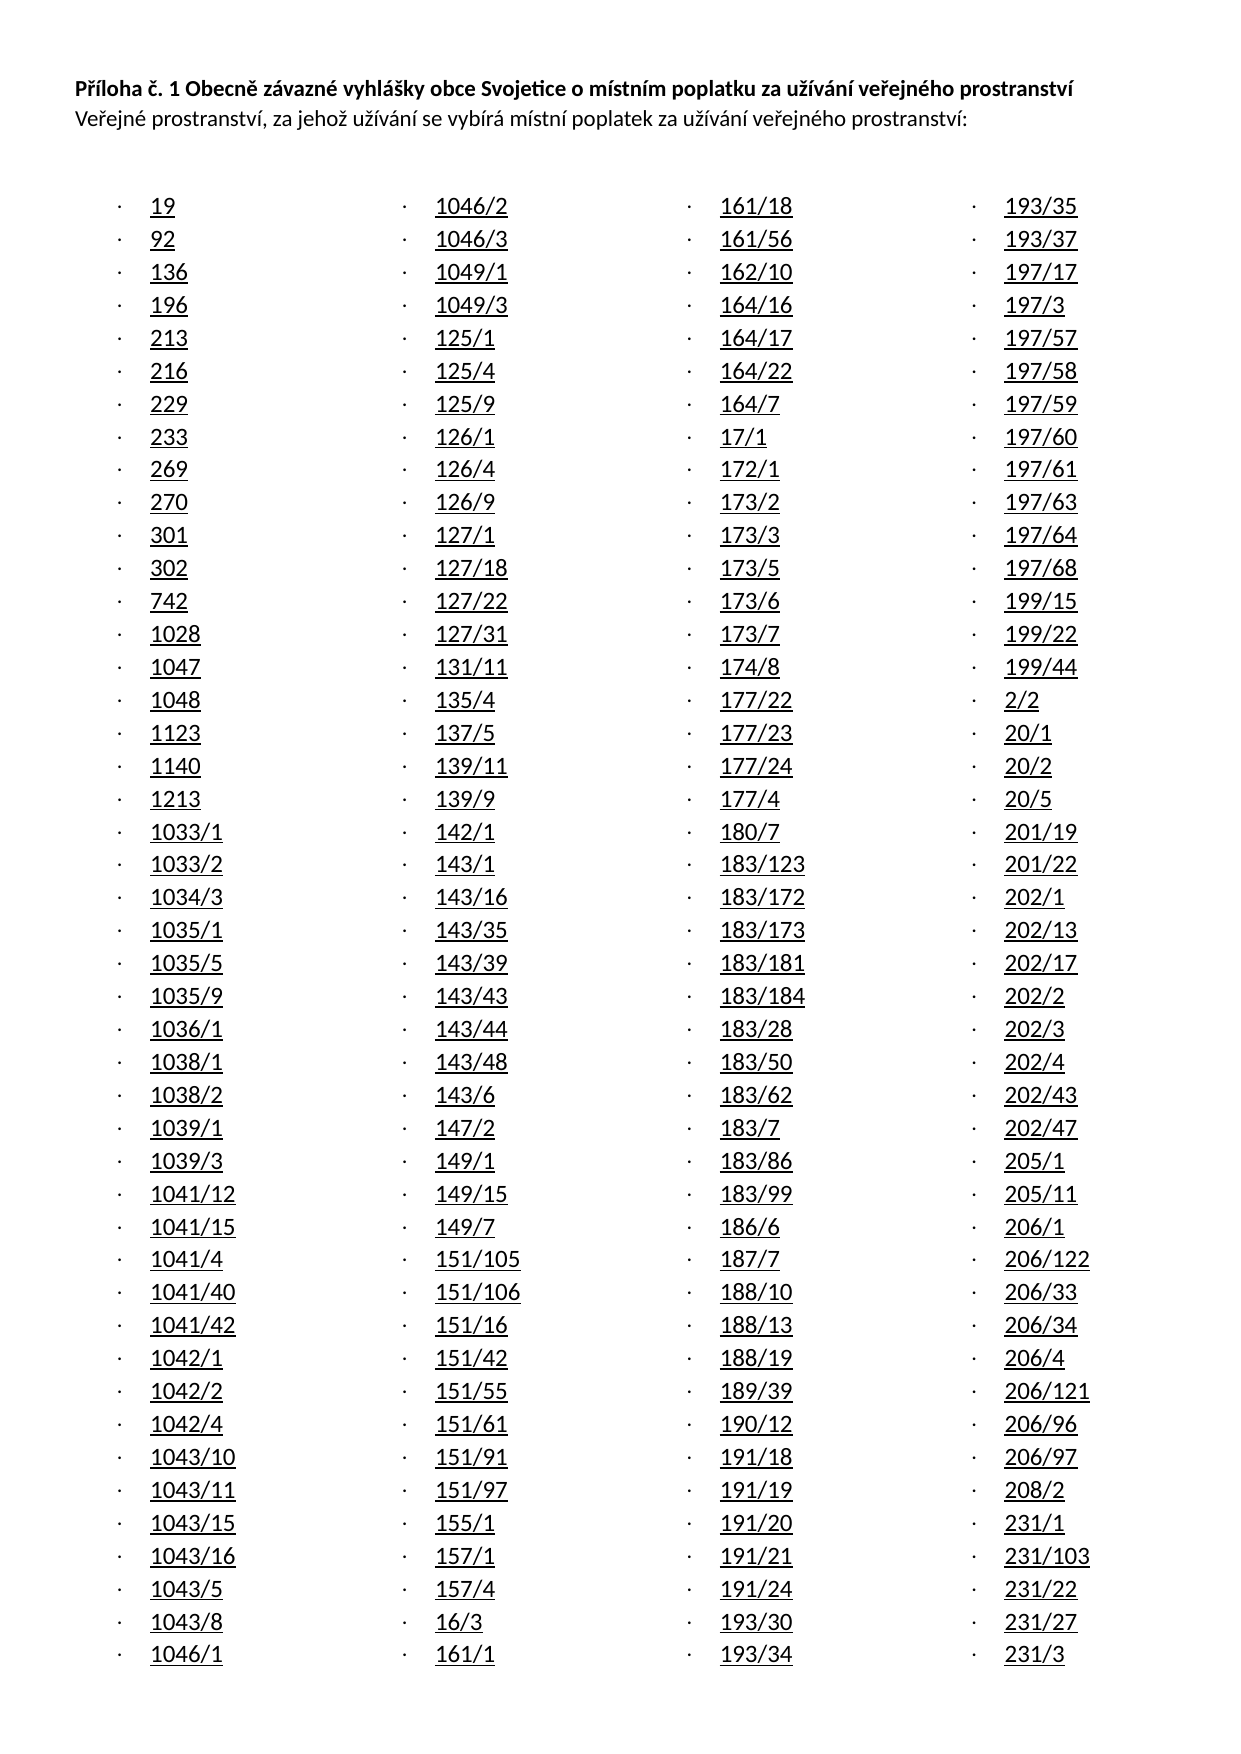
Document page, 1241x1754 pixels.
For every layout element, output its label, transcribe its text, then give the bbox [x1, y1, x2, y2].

list 183/99 [682, 1178, 880, 1208]
list 1043/5 [112, 1573, 311, 1603]
list 1123 [112, 717, 311, 747]
list 270 [112, 486, 311, 517]
list 202/2 [967, 980, 1165, 1011]
list 177/23 [682, 717, 880, 747]
list 1041/15 [112, 1211, 311, 1241]
list 206/121 [967, 1375, 1165, 1406]
list 197/17 [967, 256, 1165, 287]
list 196 [112, 289, 311, 319]
list 1041/40 [112, 1276, 311, 1307]
list 151/16 [397, 1309, 596, 1340]
list 164/17 [682, 322, 880, 352]
list 1033/1 [112, 816, 311, 846]
list 1035/9 [112, 980, 311, 1011]
list 161/1 [397, 1638, 596, 1669]
list 205/11 [967, 1178, 1165, 1208]
list 193/30 [682, 1606, 880, 1636]
list 131/11 [397, 651, 596, 682]
list 174/8 [682, 651, 880, 682]
list 139/11 [397, 750, 596, 780]
list 1041/12 [112, 1178, 311, 1208]
list 173/5 [682, 552, 880, 583]
list 231/3 [967, 1638, 1165, 1669]
list 197/63 [967, 486, 1165, 517]
list 197/61 [967, 453, 1165, 484]
list 20/2 [967, 750, 1165, 780]
list 1049/1 [397, 256, 596, 287]
list 1213 [112, 783, 311, 813]
list 197/64 [967, 519, 1165, 550]
list 742 [112, 585, 311, 616]
list 183/184 [682, 980, 880, 1011]
list 202/43 [967, 1079, 1165, 1109]
list 206/96 [967, 1408, 1165, 1439]
list 183/86 [682, 1145, 880, 1175]
list 16/3 [397, 1606, 596, 1636]
list 229 [112, 388, 311, 418]
list 231/103 [967, 1540, 1165, 1570]
list 143/1 [397, 848, 596, 879]
list 1036/1 [112, 1013, 311, 1044]
list 151/61 [397, 1408, 596, 1439]
list 193/37 [967, 223, 1165, 254]
list 125/9 [397, 388, 596, 418]
list 151/106 [397, 1276, 596, 1307]
list 208/2 [967, 1474, 1165, 1504]
list 139/9 [397, 783, 596, 813]
list 20/5 [967, 783, 1165, 813]
list 92 [112, 223, 311, 254]
list 157/4 [397, 1573, 596, 1603]
list 151/42 [397, 1342, 596, 1373]
list 231/22 [967, 1573, 1165, 1603]
list 1043/8 [112, 1606, 311, 1636]
list 206/33 [967, 1276, 1165, 1307]
list 197/59 [967, 388, 1165, 418]
list 149/1 [397, 1145, 596, 1175]
list 127/1 [397, 519, 596, 550]
list 143/16 [397, 881, 596, 912]
list 172/1 [682, 453, 880, 484]
list 143/35 [397, 914, 596, 945]
list 142/1 [397, 816, 596, 846]
list 177/4 [682, 783, 880, 813]
list 1043/15 [112, 1507, 311, 1537]
list 157/1 [397, 1540, 596, 1570]
list 177/24 [682, 750, 880, 780]
list 149/15 [397, 1178, 596, 1208]
list 143/44 [397, 1013, 596, 1044]
list 161/18 [682, 190, 880, 221]
list 151/91 [397, 1441, 596, 1472]
list 1049/3 [397, 289, 596, 319]
list 197/58 [967, 355, 1165, 385]
list 1043/11 [112, 1474, 311, 1504]
list 202/13 [967, 914, 1165, 945]
list 126/9 [397, 486, 596, 517]
list 1047 [112, 651, 311, 682]
list 231/27 [967, 1606, 1165, 1636]
list 1046/1 [112, 1638, 311, 1669]
list 173/6 [682, 585, 880, 616]
list 143/6 [397, 1079, 596, 1109]
list 161/56 [682, 223, 880, 254]
list 190/12 [682, 1408, 880, 1439]
list 202/47 [967, 1112, 1165, 1142]
list 191/21 [682, 1540, 880, 1570]
list 183/7 [682, 1112, 880, 1142]
list 155/1 [397, 1507, 596, 1537]
list 173/2 [682, 486, 880, 517]
list 162/10 [682, 256, 880, 287]
list 1048 [112, 684, 311, 714]
list 202/1 [967, 881, 1165, 912]
list 191/20 [682, 1507, 880, 1537]
list 1042/1 [112, 1342, 311, 1373]
list 202/3 [967, 1013, 1165, 1044]
list 183/50 [682, 1046, 880, 1077]
list 1041/42 [112, 1309, 311, 1340]
list 125/4 [397, 355, 596, 385]
list 302 [112, 552, 311, 583]
list 202/4 [967, 1046, 1165, 1077]
list 1039/3 [112, 1145, 311, 1175]
list 1034/3 [112, 881, 311, 912]
list 1046/2 [397, 190, 596, 221]
list 189/39 [682, 1375, 880, 1406]
list 136 [112, 256, 311, 287]
list 127/22 [397, 585, 596, 616]
list 183/123 [682, 848, 880, 879]
list 199/15 [967, 585, 1165, 616]
list 188/10 [682, 1276, 880, 1307]
list 1039/1 [112, 1112, 311, 1142]
list 191/24 [682, 1573, 880, 1603]
list 164/7 [682, 388, 880, 418]
list 1038/1 [112, 1046, 311, 1077]
list 201/22 [967, 848, 1165, 879]
list 126/4 [397, 453, 596, 484]
list 151/105 [397, 1243, 596, 1274]
list 206/97 [967, 1441, 1165, 1472]
list 199/22 [967, 618, 1165, 649]
list 183/181 [682, 947, 880, 978]
list 206/34 [967, 1309, 1165, 1340]
list 127/18 [397, 552, 596, 583]
list 1041/4 [112, 1243, 311, 1274]
list 151/97 [397, 1474, 596, 1504]
list 216 [112, 355, 311, 385]
list 1042/2 [112, 1375, 311, 1406]
list 125/1 [397, 322, 596, 352]
list 149/7 [397, 1211, 596, 1241]
list 193/34 [682, 1638, 880, 1669]
list 180/7 [682, 816, 880, 846]
list 213 [112, 322, 311, 352]
list 19 [112, 190, 311, 221]
list 197/3 [967, 289, 1165, 319]
list 173/3 [682, 519, 880, 550]
list 206/4 [967, 1342, 1165, 1373]
list 137/5 [397, 717, 596, 747]
list 17/1 [682, 421, 880, 451]
list 206/1 [967, 1211, 1165, 1241]
list 199/44 [967, 651, 1165, 682]
list 1046/3 [397, 223, 596, 254]
list 173/7 [682, 618, 880, 649]
list 197/60 [967, 421, 1165, 451]
list 1042/4 [112, 1408, 311, 1439]
list 1038/2 [112, 1079, 311, 1109]
list 1043/16 [112, 1540, 311, 1570]
list 177/22 [682, 684, 880, 714]
list 143/48 [397, 1046, 596, 1077]
list 269 [112, 453, 311, 484]
list 197/57 [967, 322, 1165, 352]
list 193/35 [967, 190, 1165, 221]
list 206/122 [967, 1243, 1165, 1274]
list 202/17 [967, 947, 1165, 978]
list 186/6 [682, 1211, 880, 1241]
list 143/43 [397, 980, 596, 1011]
list 197/68 [967, 552, 1165, 583]
list 183/172 [682, 881, 880, 912]
list 1140 [112, 750, 311, 780]
list 20/1 [967, 717, 1165, 747]
list 187/7 [682, 1243, 880, 1274]
list 188/19 [682, 1342, 880, 1373]
list 183/173 [682, 914, 880, 945]
list 1035/5 [112, 947, 311, 978]
list 164/16 [682, 289, 880, 319]
list 233 [112, 421, 311, 451]
list 164/22 [682, 355, 880, 385]
list 231/1 [967, 1507, 1165, 1537]
list 188/13 [682, 1309, 880, 1340]
list 143/39 [397, 947, 596, 978]
list 1043/10 [112, 1441, 311, 1472]
list 147/2 [397, 1112, 596, 1142]
list 205/1 [967, 1145, 1165, 1175]
list 183/62 [682, 1079, 880, 1109]
list 1035/1 [112, 914, 311, 945]
list 301 [112, 519, 311, 550]
list 151/55 [397, 1375, 596, 1406]
list 191/19 [682, 1474, 880, 1504]
list 2/2 [967, 684, 1165, 714]
list 127/31 [397, 618, 596, 649]
list 135/4 [397, 684, 596, 714]
list 191/18 [682, 1441, 880, 1472]
list 201/19 [967, 816, 1165, 846]
list 183/28 [682, 1013, 880, 1044]
list 1028 [112, 618, 311, 649]
list 1033/2 [112, 848, 311, 879]
list 126/1 [397, 421, 596, 451]
